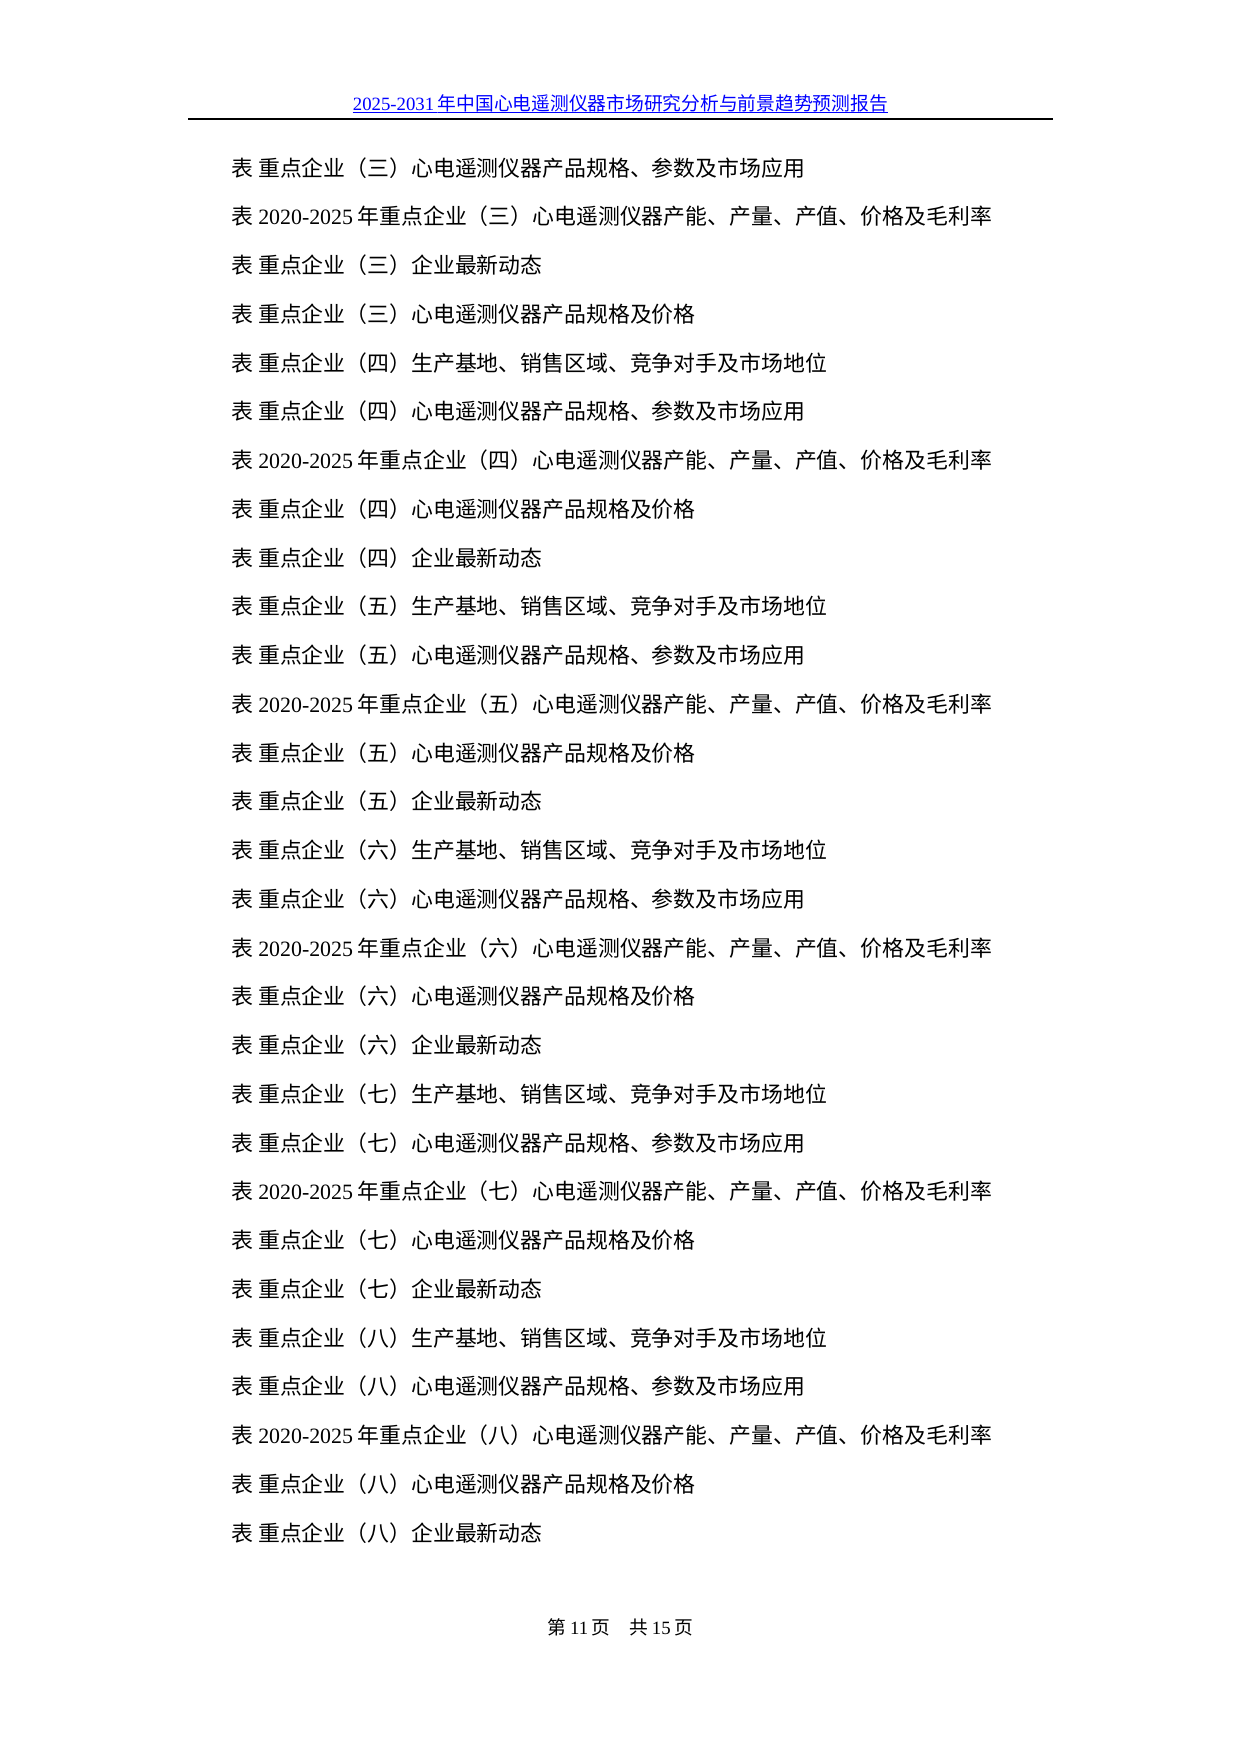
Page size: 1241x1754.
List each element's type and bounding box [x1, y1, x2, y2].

text [187, 150, 1053, 1548]
